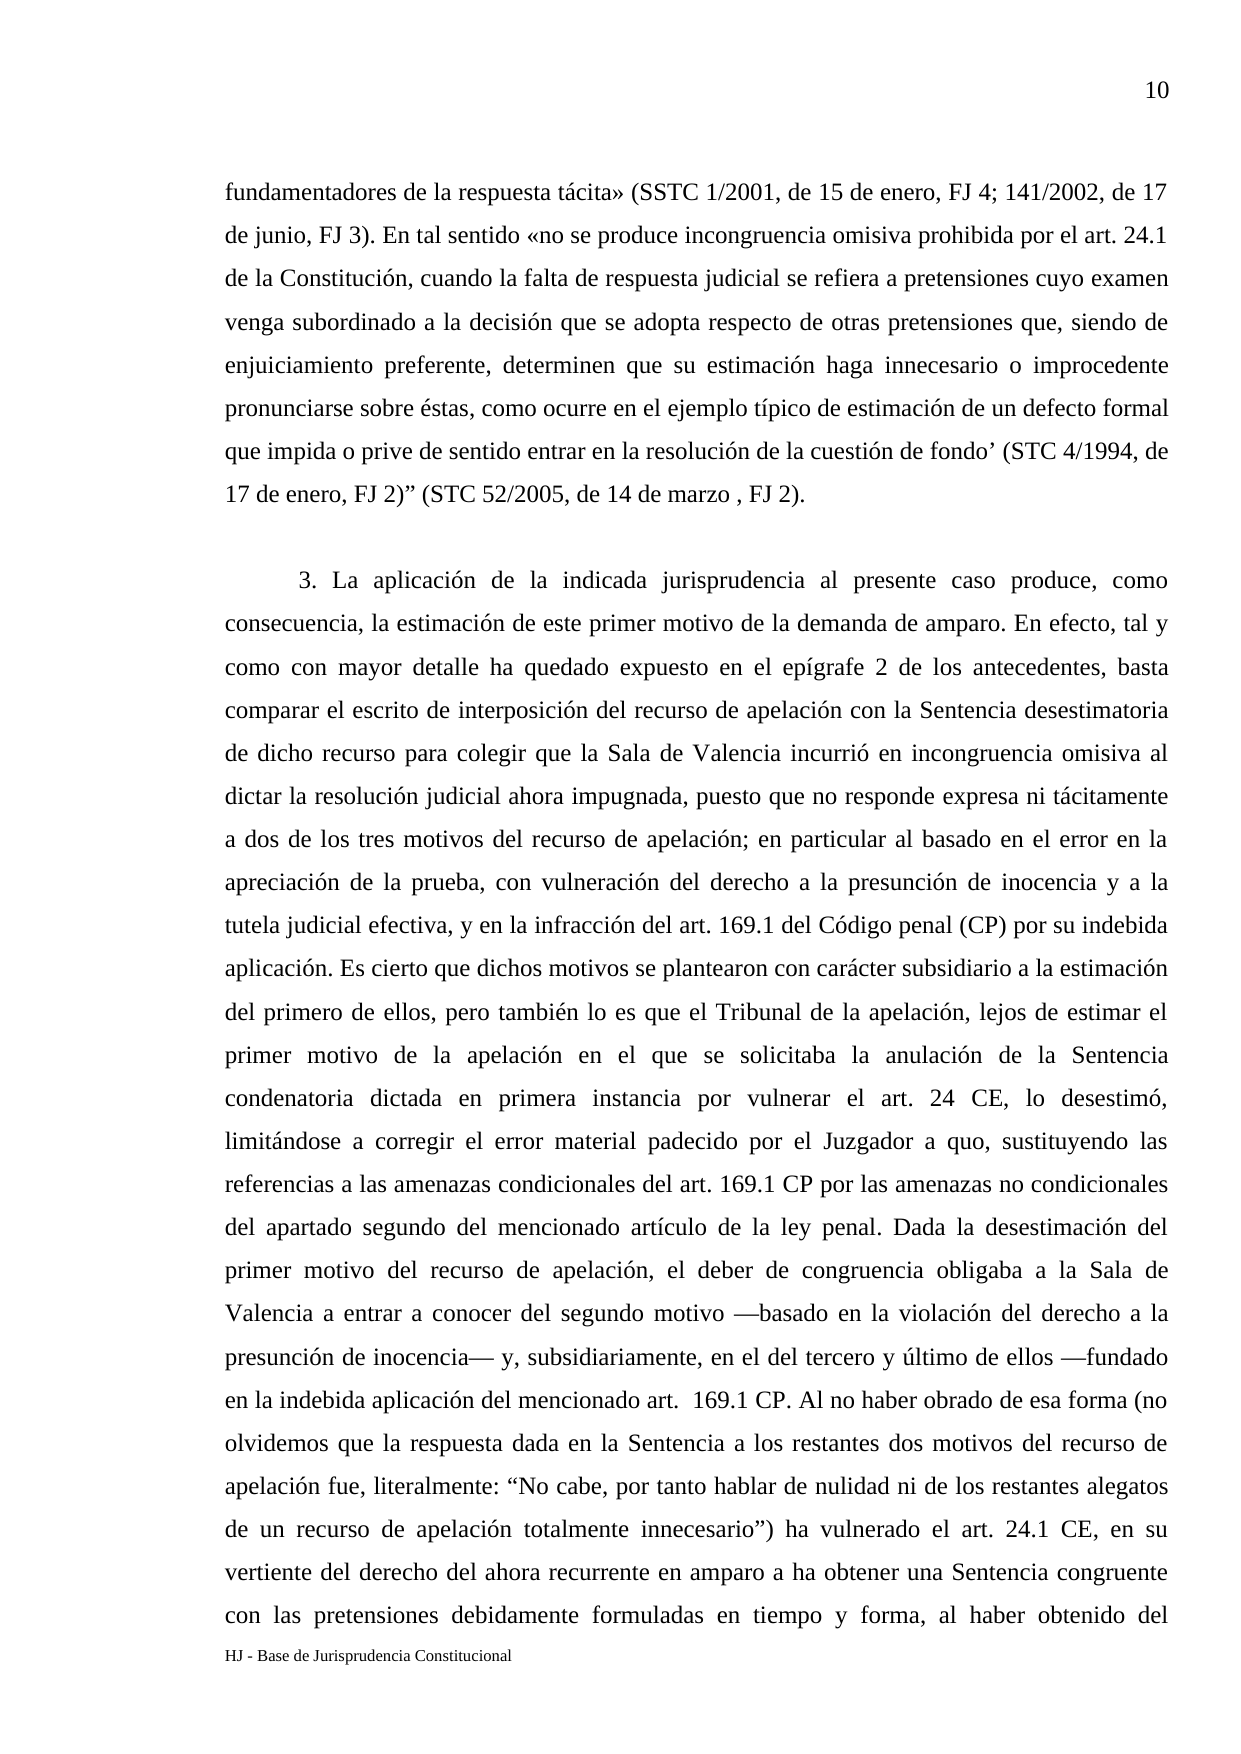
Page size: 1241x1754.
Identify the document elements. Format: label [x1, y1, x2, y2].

text [224, 565, 1169, 1629]
text [224, 177, 1169, 508]
